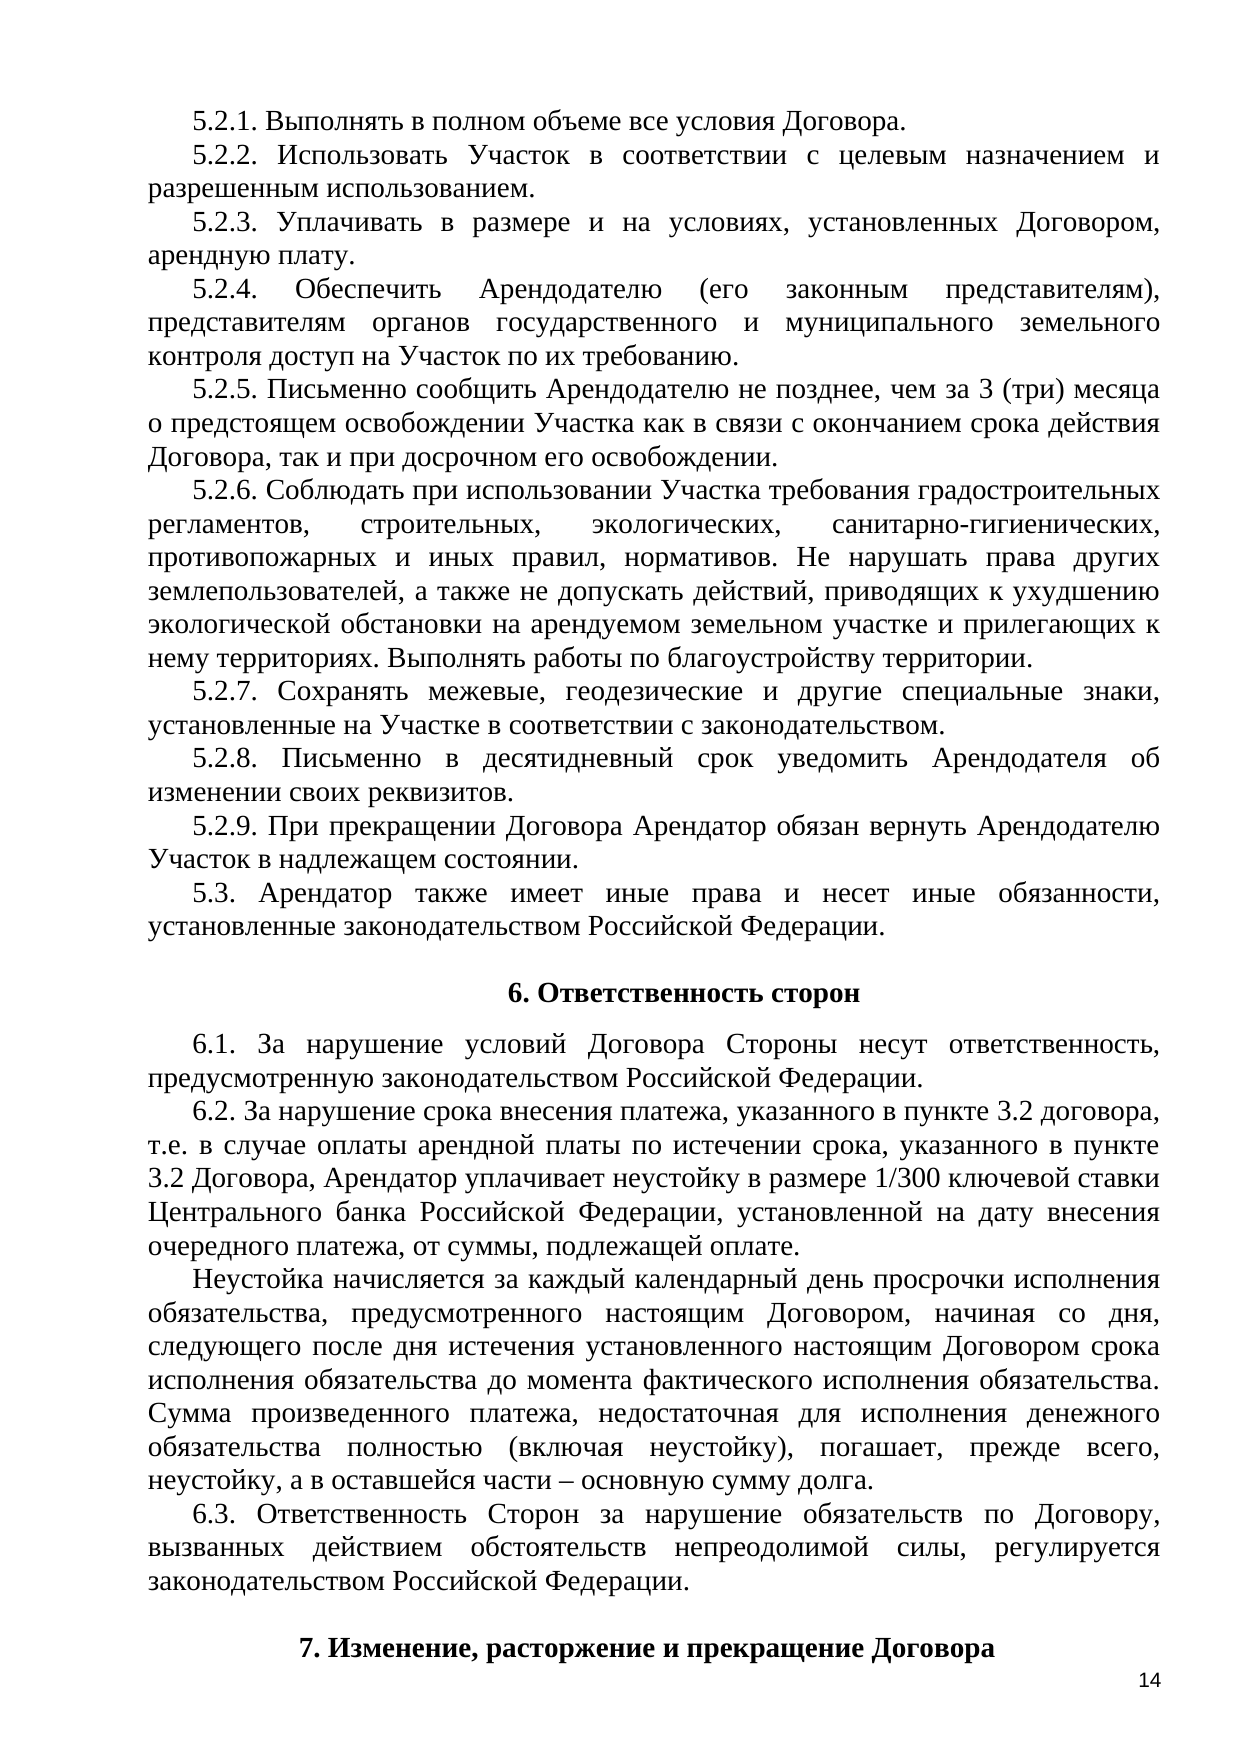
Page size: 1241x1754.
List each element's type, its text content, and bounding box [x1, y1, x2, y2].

text Неустойка начисляется за каждый календарный день просрочки исполнения обязательства, предусмотренного настоящим Договором, начиная со дня, следующего после дня истечения установленного настоящим Договором срока исполнения обязательства до момента фактического исполнения обязательства. Сумма произведенного платежа, недостаточная для исполнения денежного обязательства полностью (включая неустойку), погашает, прежде всего, неустойку, а в оставшейся части – основную сумму долга. [148, 1261, 1161, 1496]
text 6.1. За нарушение условий Договора Стороны несут ответственность, предусмотренную законодательством Российской Федерации. [148, 1026, 1161, 1093]
text 5.3. Арендатор также имеет иные права и несет иные обязанности, установленные законодательством Российской Федерации. [148, 875, 1161, 942]
text 5.2.5. Письменно сообщить Арендодателю не позднее, чем за 3 (три) месяца о предстоящем освобождении Участка как в связи с окончанием срока действия Договора, так и при досрочном его освобождении. [148, 372, 1161, 472]
text 6.3. Ответственность Сторон за нарушение обязательств по Договору, вызванных действием обстоятельств непреодолимой силы, регулируется законодательством Российской Федерации. [148, 1496, 1161, 1597]
text 6.2. За нарушение срока внесения платежа, указанного в пункте 3.2 договора, т.е. в случае оплаты арендной платы по истечении срока, указанного в пункте 3.2 Договора, Арендатор уплачивает неустойку в размере 1/300 ключевой ставки Центрального банка Российской Федерации, установленной на дату внесения очередного платежа, от суммы, подлежащей оплате. [148, 1093, 1161, 1261]
text 5.2.8. Письменно в десятидневный срок уведомить Арендодателя об изменении своих реквизитов. [148, 741, 1161, 808]
text 5.2.7. Сохранять межевые, геодезические и другие специальные знаки, установленные на Участке в соответствии с законодательством. [148, 673, 1161, 741]
text 7. Изменение, расторжение и прекращение Договора [103, 1630, 1161, 1664]
text 5.2.1. Выполнять в полном объеме все условия Договора. [148, 103, 1161, 137]
text 6. Ответственность сторон [177, 975, 1161, 1009]
text 5.2.9. При прекращении Договора Арендатор обязан вернуть Арендодателю Участок в надлежащем состоянии. [148, 808, 1161, 875]
text 5.2.6. Соблюдать при использовании Участка требования градостроительных регламентов, строительных, экологических, санитарно-гигиенических, противопожарных и иных правил, нормативов. Не нарушать права других землепользователей, а также не допускать действий, приводящих к ухудшению экологической обстановки на арендуемом земельном участке и прилегающих к нему территориях. Выполнять работы по благоустройству территории. [148, 472, 1161, 673]
text 5.2.3. Уплачивать в размере и на условиях, установленных Договором, арендную плату. [148, 204, 1161, 271]
text 5.2.4. Обеспечить Арендодателю (его законным представителям), представителям органов государственного и муниципального земельного контроля доступ на Участок по их требованию. [148, 271, 1161, 372]
text 5.2.2. Использовать Участок в соответствии с целевым назначением и разрешенным использованием. [148, 137, 1161, 204]
